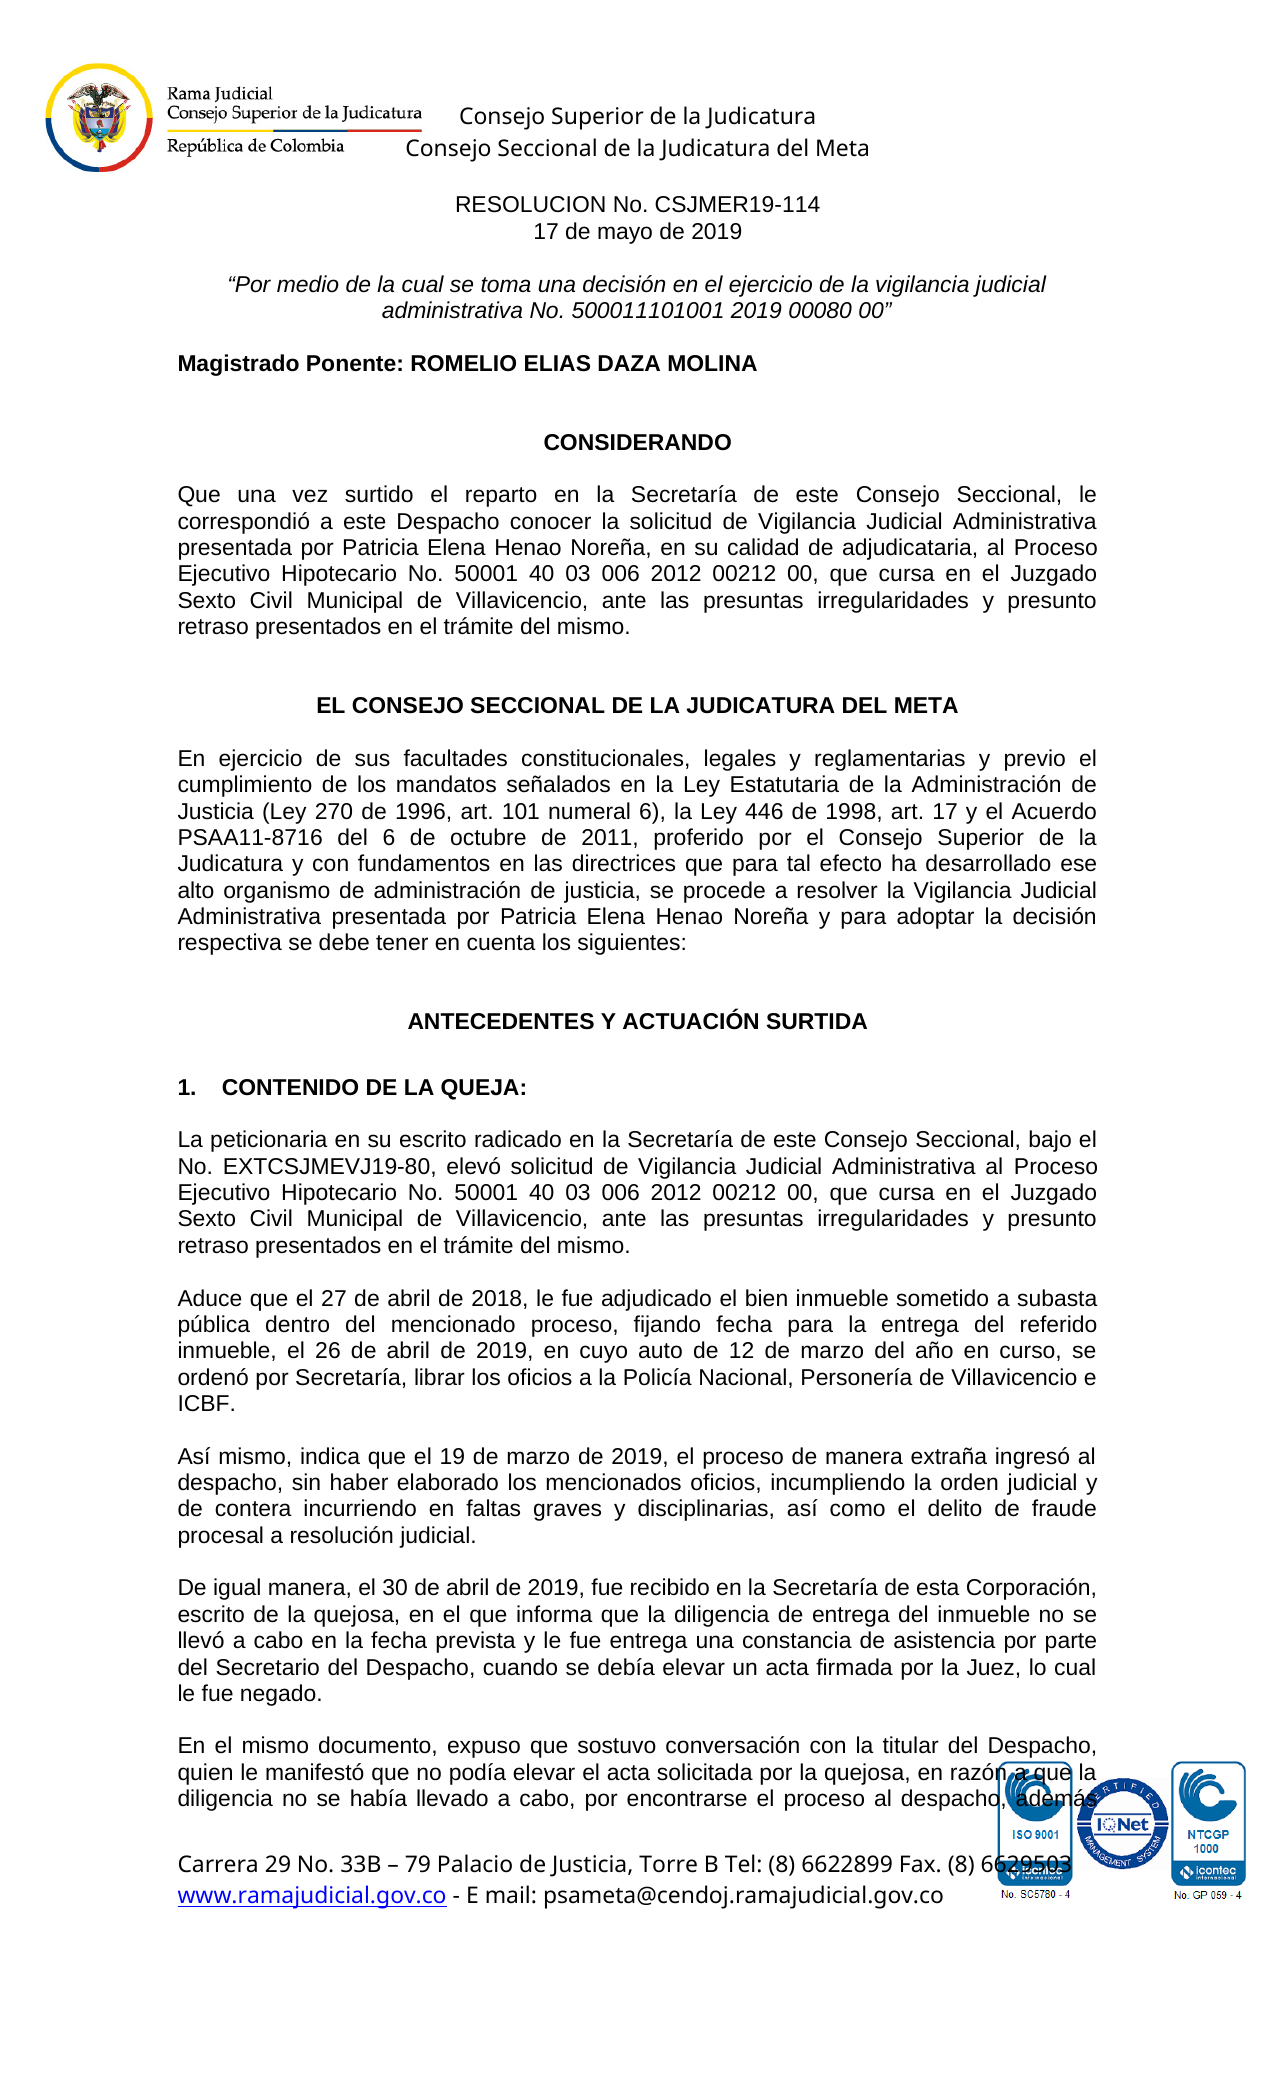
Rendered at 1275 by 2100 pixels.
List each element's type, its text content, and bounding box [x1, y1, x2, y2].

text 17 de mayo de 2019 [177, 218, 1098, 244]
picture [994, 1758, 1256, 1910]
list CONTENIDO DE LA QUEJA: [177, 1074, 1098, 1100]
picture [37, 53, 430, 183]
text EL CONSEJO SECCIONAL DE LA JUDICATURA DEL META [177, 692, 1098, 718]
text De igual manera, el 30 de abril de 2019, fue recibido en la Secretaría de esta Corporación, escrito de la quejosa, en el que informa que la diligencia de entrega del inmueble no se llevó a cabo en la fecha prevista y le fue entrega una constancia de asistencia por parte del Secretario del Despacho, cuando se debía elevar un acta firmada por la Juez, lo cual le fue negado. [177, 1574, 1098, 1706]
text Así mismo, indica que el 19 de marzo de 2019, el proceso de manera extraña ingresó al despacho, sin haber elaborado los mencionados oficios, incumpliendo la orden judicial y de contera incurriendo en faltas graves y disciplinarias, así como el delito de fraude procesal a resolución judicial. [177, 1443, 1098, 1548]
text Magistrado Ponente: ROMELIO ELIAS DAZA MOLINA [177, 349, 1098, 376]
text Que una vez surtido el reparto en la Secretaría de este Consejo Seccional, le correspondió a este Despacho conocer la solicitud de Vigilancia Judicial Administrativa presentada por Patricia Elena Henao Noreña, en su calidad de adjudicataria, al Proceso Ejecutivo Hipotecario No. 50001 40 03 006 2012 00212 00, que cursa en el Juzgado Sexto Civil Municipal de Villavicencio, ante las presuntas irregularidades y presunto retraso presentados en el trámite del mismo. [177, 481, 1098, 639]
text “Por medio de la cual se toma una decisión en el ejercicio de la vigilancia judicial administrativa No. 500011101001 2019 00080 00” [177, 271, 1098, 323]
text La peticionaria en su escrito radicado en la Secretaría de este Consejo Seccional, bajo el No. EXTCSJMEVJ19-80, elevó solicitud de Vigilancia Judicial Administrativa al Proceso Ejecutivo Hipotecario No. 50001 40 03 006 2012 00212 00, que cursa en el Juzgado Sexto Civil Municipal de Villavicencio, ante las presuntas irregularidades y presunto retraso presentados en el trámite del mismo. [177, 1126, 1098, 1258]
text CONSIDERANDO [177, 429, 1098, 455]
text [177, 1732, 1098, 1812]
text ANTECEDENTES Y ACTUACIÓN SURTIDA [177, 1008, 1098, 1035]
text En ejercicio de sus facultades constitucionales, legales y reglamentarias y previo el cumplimiento de los mandatos señalados en la Ley Estatutaria de la Administración de Justicia (Ley 270 de 1996, art. 101 numeral 6), la Ley 446 de 1998, art. 17 y el Acuerdo PSAA11-8716 del 6 de octubre de 2011, proferido por el Consejo Superior de la Judicatura y con fundamentos en las directrices que para tal efecto ha desarrollado ese alto organismo de administración de justicia, se procede a resolver la Vigilancia Judicial Administrativa presentada por Patricia Elena Henao Noreña y para adoptar la decisión respectiva se debe tener en cuenta los siguientes: [177, 745, 1098, 956]
picture [422, 145, 430, 155]
text RESOLUCION No. CSJMER19-114 [177, 191, 1098, 218]
text Aduce que el 27 de abril de 2018, le fue adjudicado el bien inmueble sometido a subasta pública dentro del mencionado proceso, fijando fecha para la entrega del referido inmueble, el 26 de abril de 2019, en cuyo auto de 12 de marzo del año en curso, se ordenó por Secretaría, librar los oficios a la Policía Nacional, Personería de Villavicencio e ICBF. [177, 1284, 1098, 1416]
